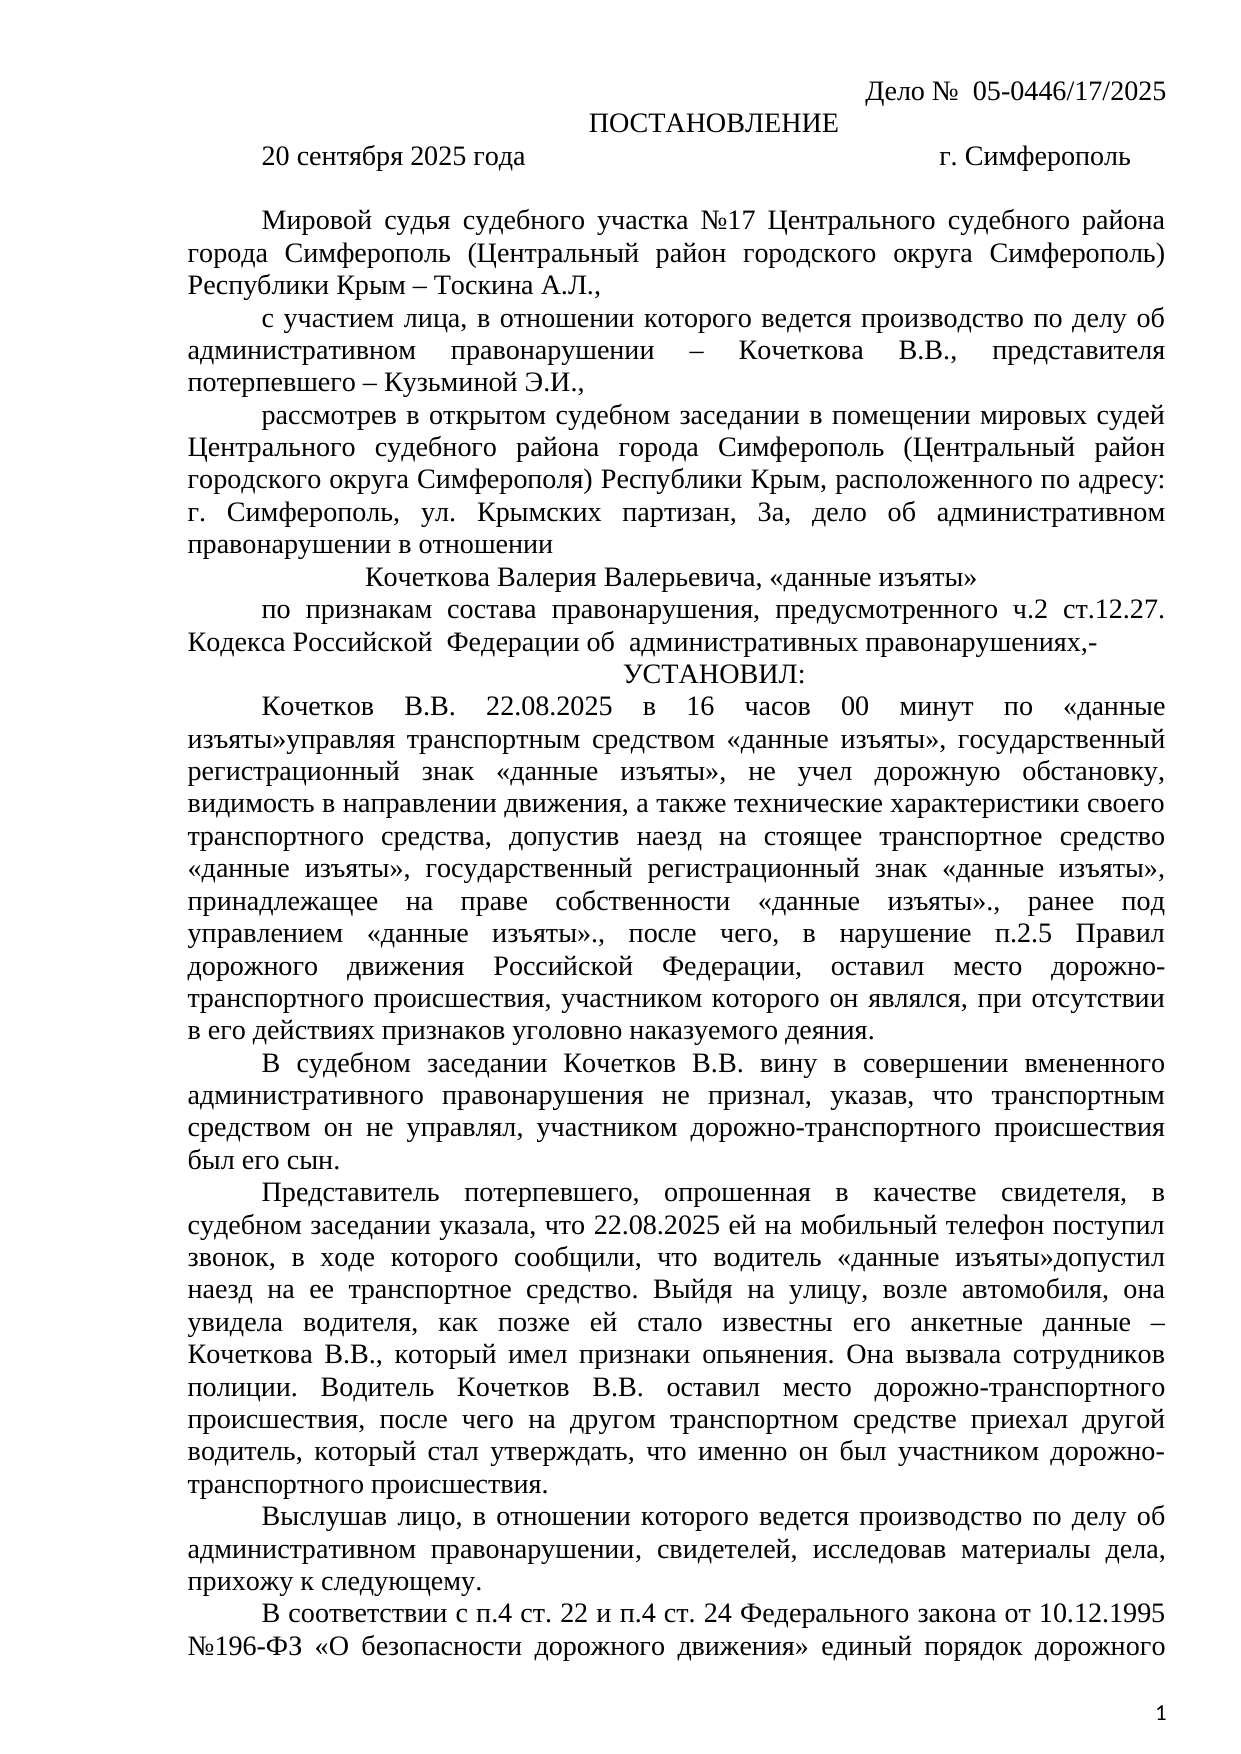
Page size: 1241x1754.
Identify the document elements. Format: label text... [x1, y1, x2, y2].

text Мировой судья судебного участка №17 Центрального судебного района города Симферополь (Центральный район городского округа Симферополь) Республики Крым – Тоскина А.Л., [187, 203, 1167, 301]
text Дело № 05-0446/17/2025 [187, 74, 1167, 106]
text ПОСТАНОВЛЕНИЕ [187, 106, 1167, 139]
text Кочетков В.В. 22.08.2025 в 16 часов 00 минут по «данные изъяты»управляя транспортным средством «данные изъяты», государственный регистрационный знак «данные изъяты», не учел дорожную обстановку, видимость в направлении движения, а также технические характеристики своего транспортного средства, допустив наезд на стоящее транспортное средство «данные изъяты», государственный регистрационный знак «данные изъяты», принадлежащее на праве собственности «данные изъяты»., ранее под управлением «данные изъяты»., после чего, в нарушение п.2.5 Правил дорожного движения Российской Федерации, оставил место дорожно-транспортного происшествия, участником которого он являлся, при отсутствии в его действиях признаков уголовно наказуемого деяния. [187, 689, 1167, 1046]
text Выслушав лицо, в отношении которого ведется производство по делу об административном правонарушении, свидетелей, исследовав материалы дела, прихожу к следующему. [187, 1499, 1167, 1596]
text Кочеткова Валерия Валерьевича, «данные изъяты» [365, 560, 1167, 592]
text Представитель потерпевшего, опрошенная в качестве свидетеля, в судебном заседании указала, что 22.08.2025 ей на мобильный телефон поступил звонок, в ходе которого сообщили, что водитель «данные изъяты»допустил наезд на ее транспортное средство. Выйдя на улицу, возле автомобиля, она увидела водителя, как позже ей стало известны его анкетные данные – Кочеткова В.В., который имел признаки опьянения. Она вызвала сотрудников полиции. Водитель Кочетков В.В. оставил место дорожно-транспортного происшествия, после чего на другом транспортном средстве приехал другой водитель, который стал утверждать, что именно он был участником дорожно-транспортного происшествия. [187, 1175, 1167, 1499]
text УСТАНОВИЛ: [187, 657, 1167, 689]
text по признакам состава правонарушения, предусмотренного ч.2 ст.12.27. Кодекса Российской Федерации об административных правонарушениях,- [187, 592, 1167, 657]
text В судебном заседании Кочетков В.В. вину в совершении вмененного административного правонарушения не признал, указав, что транспортным средством он не управлял, участником дорожно-транспортного происшествия был его сын. [187, 1046, 1167, 1175]
text с участием лица, в отношении которого ведется производство по делу об административном правонарушении – Кочеткова В.В., представителя потерпевшего – Кузьминой Э.И., [187, 301, 1167, 398]
text рассмотрев в открытом судебном заседании в помещении мировых судей Центрального судебного района города Симферополь (Центральный район городского округа Симферополя) Республики Крым, расположенного по адресу: г. Симферополь, ул. Крымских партизан, 3а, дело об административном правонарушении в отношении [187, 398, 1167, 560]
text 20 сентября 2025 года г. Симферополь [187, 139, 1167, 171]
